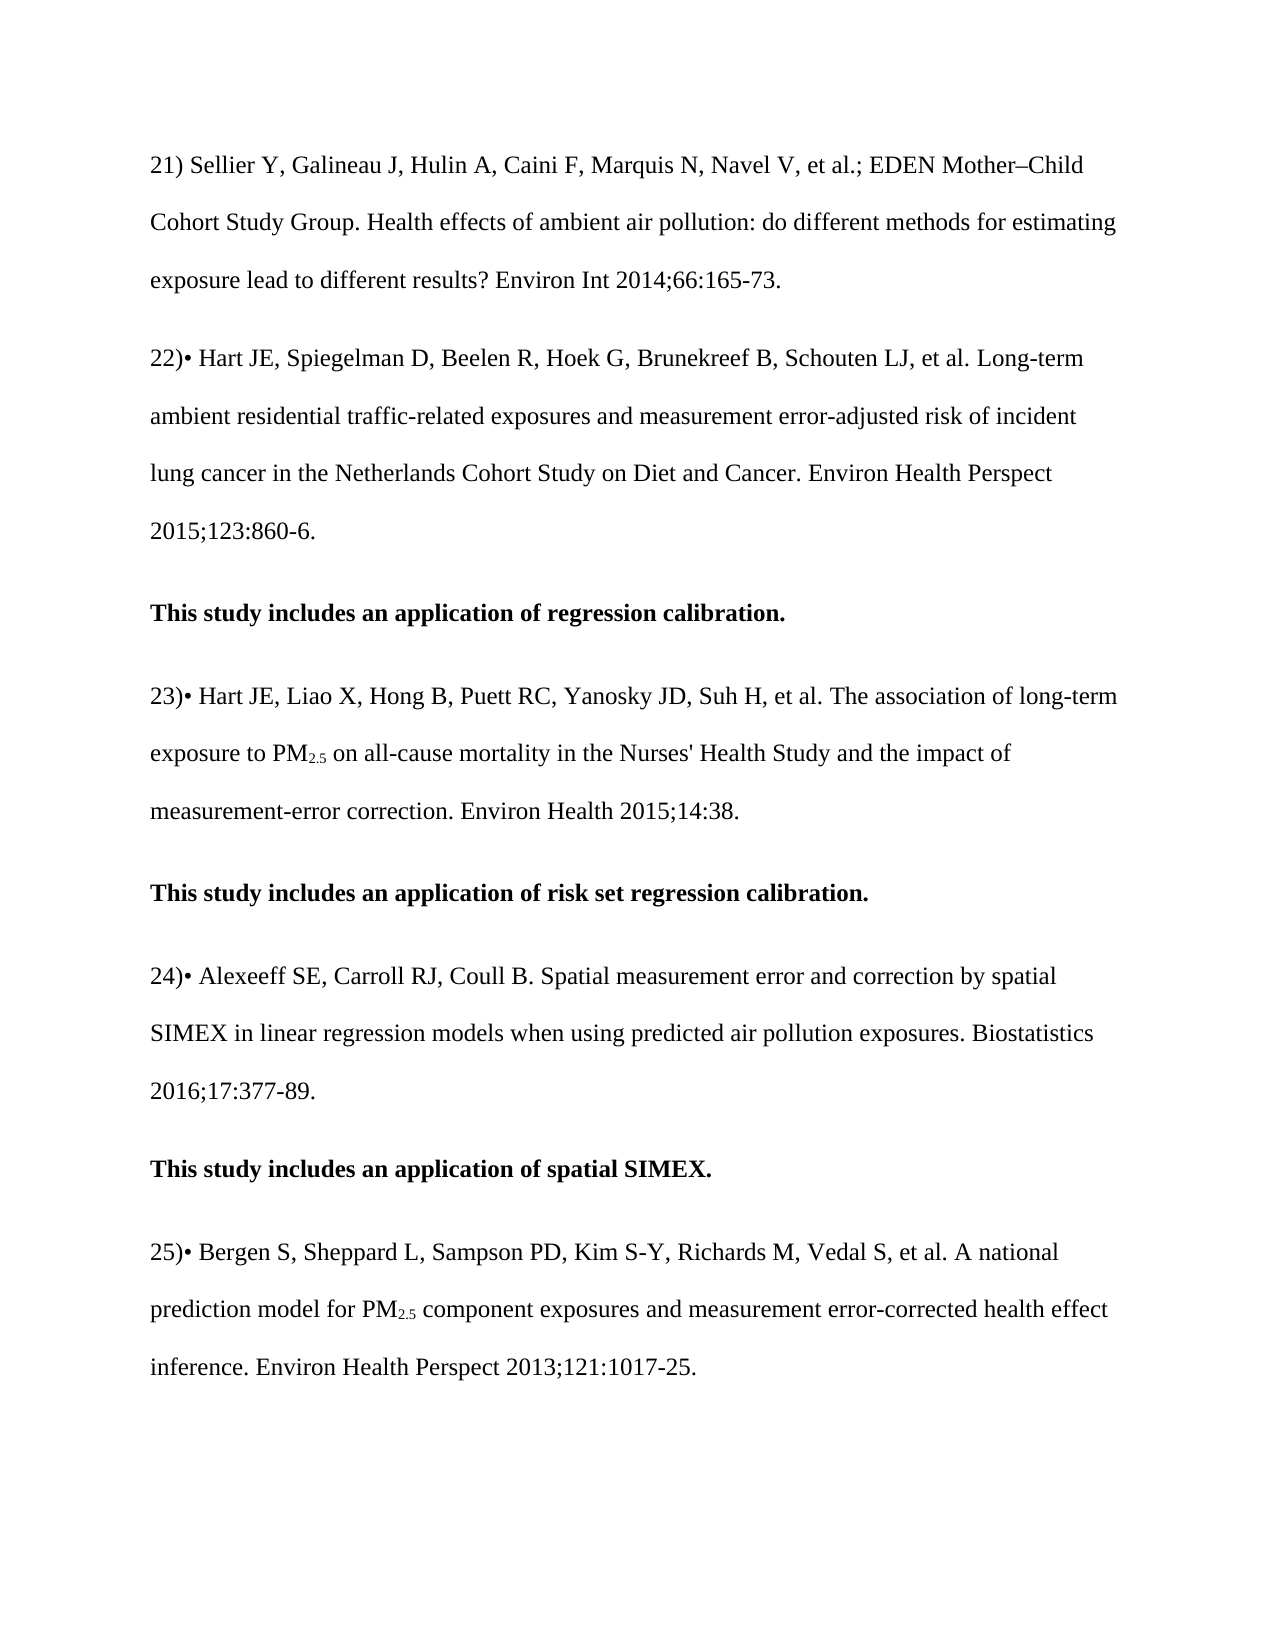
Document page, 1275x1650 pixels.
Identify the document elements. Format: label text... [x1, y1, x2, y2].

text This study includes an application of regression calibration. [150, 598, 1125, 627]
text This study includes an application of spatial SIMEX. [150, 1154, 1125, 1183]
text 23)• Hart JE, Liao X, Hong B, Puett RC, Yanosky JD, Suh H, et al. The association of long-term exposure to PM2.5 on all-cause mortality in the Nurses' Health Study and the impact of measurement-error correction. Environ Health 2015;14:38. [150, 681, 1125, 824]
text 24)• Alexeeff SE, Carroll RJ, Coull B. Spatial measurement error and correction by spatial SIMEX in linear regression models when using predicted air pollution exposures. Biostatistics 2016;17:377-89. [150, 961, 1125, 1104]
text 22)• Hart JE, Spiegelman D, Beelen R, Hoek G, Brunekreef B, Schouten LJ, et al. Long-term ambient residential traffic-related exposures and measurement error-adjusted risk of incident lung cancer in the Netherlands Cohort Study on Diet and Cancer. Environ Health Perspect 2015;123:860-6. [150, 343, 1125, 544]
text 21) Sellier Y, Galineau J, Hulin A, Caini F, Marquis N, Navel V, et al.; EDEN Mother–Child Cohort Study Group. Health effects of ambient air pollution: do different methods for estimating exposure lead to different results? Environ Int 2014;66:165-73. [150, 150, 1125, 294]
text 25)• Bergen S, Sheppard L, Sampson PD, Kim S-Y, Richards M, Vedal S, et al. A national prediction model for PM2.5 component exposures and measurement error-corrected health effect inference. Environ Health Perspect 2013;121:1017-25. [150, 1237, 1125, 1380]
text This study includes an application of risk set regression calibration. [150, 878, 1125, 907]
